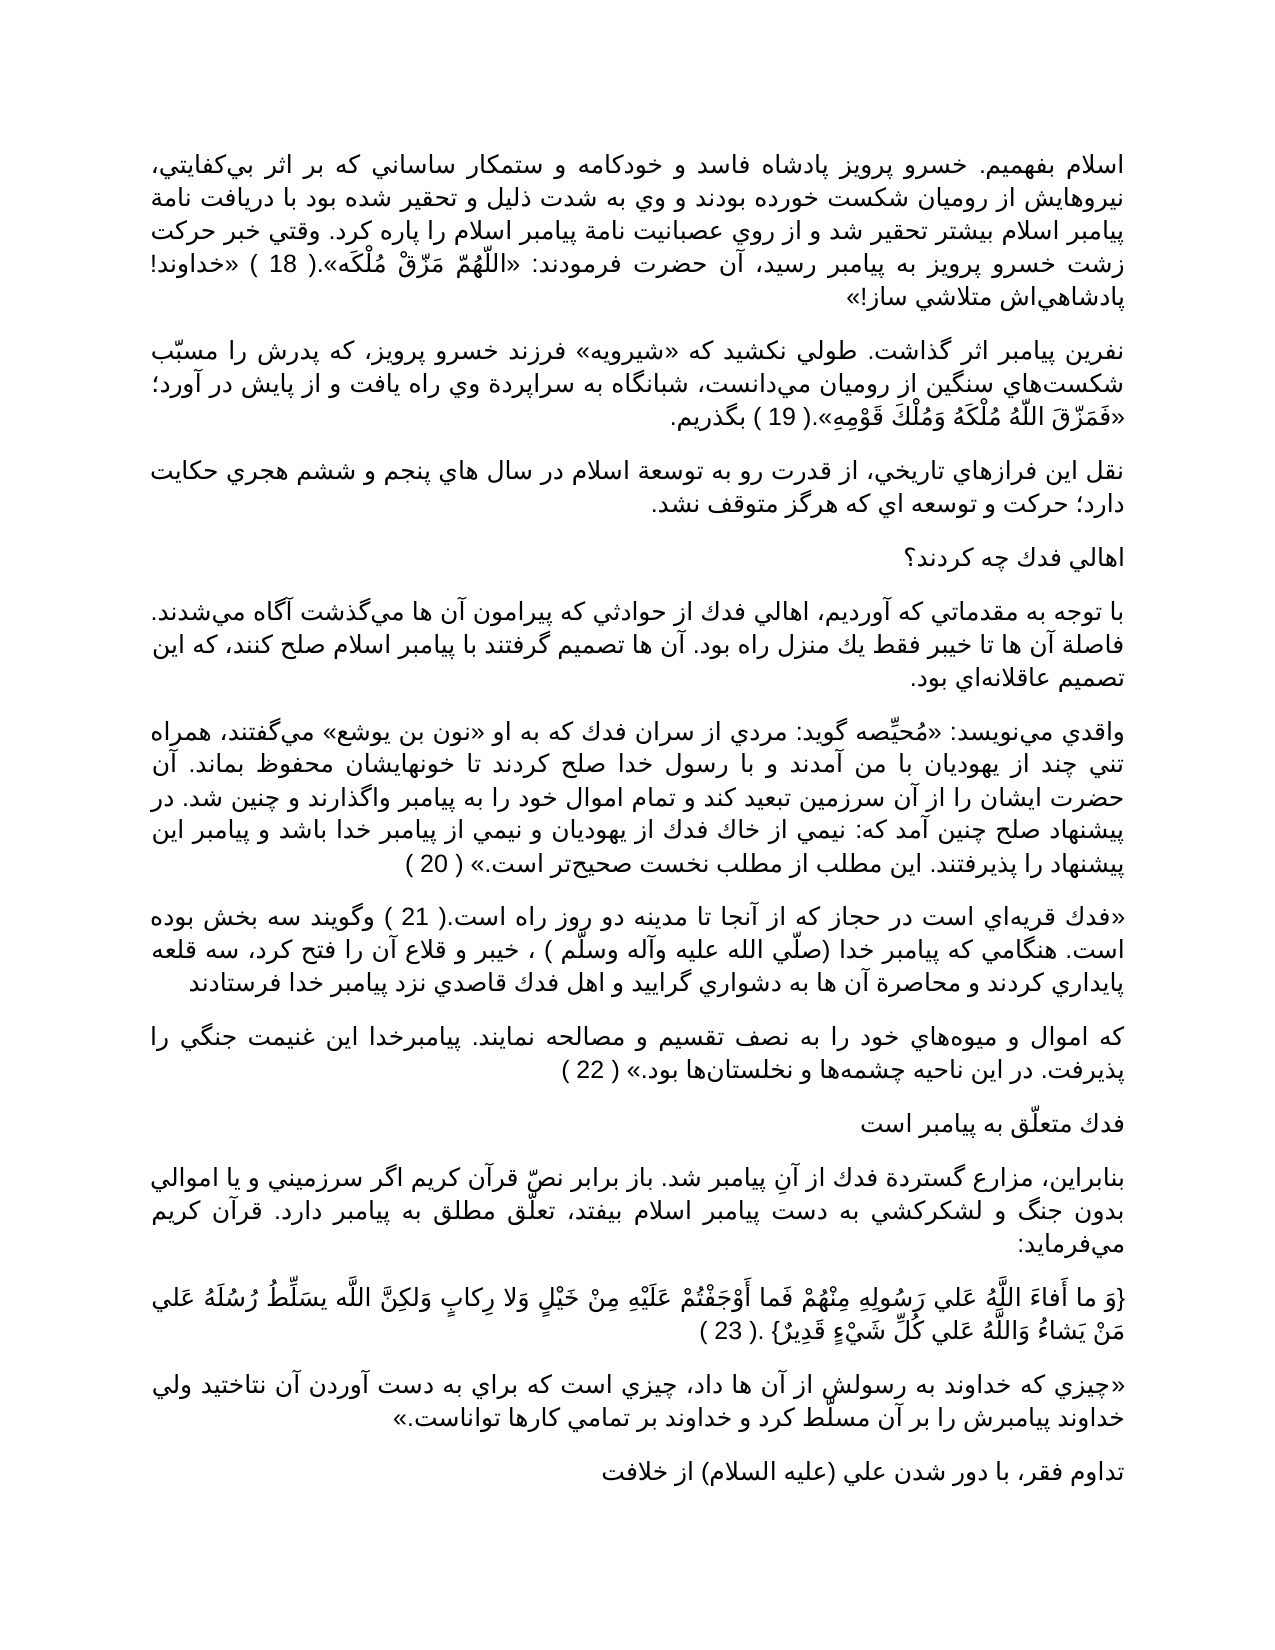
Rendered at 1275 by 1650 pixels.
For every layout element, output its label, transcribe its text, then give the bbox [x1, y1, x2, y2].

text «فدك قريه‌اي است در حجاز كه از آنجا تا مدينه دو روز راه است.( 21 ) وگويند سه بخش بوده است. هنگامي كه پيامبر خدا (صلّي الله عليه وآله وسلّم ) ، خيبر و قلاع آن را فتح كرد، سه قلعه پايداري كردند و محاصرة آن‌ ها به دشواري گراييد و اهل فدك قاصدي نزد پيامبر خدا فرستادند [150, 902, 1125, 997]
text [150, 150, 1125, 311]
text با توجه به مقدماتي که آورديم، اهالي فدك از حوادثي كه پيرامون آن‌ ها مي‌گذشت آگاه مي‌شدند. فاصلة آن‌ ها تا خيبر فقط يك منزل راه بود. آن‌ ها تصميم گرفتند با پيامبر اسلام صلح كنند، که اين تصميم عاقلانه‌اي بود. [150, 597, 1125, 691]
text بنابراين، مزارع گستردة فدك از آنِ پيامبر شد. باز برابر نصّ قرآن كريم اگر سرزميني و يا اموالي بدون جنگ و لشكركشي به دست پيامبر اسلام بيفتد، تعلّق مطلق به پيامبر دارد. قرآن كريم مي‌فرمايد: [150, 1163, 1125, 1258]
text واقدي مي‌نويسد: «مُحيِّصه گويد: مردي از سران فدك كه به او «نون بن يوشع» مي‌گفتند، همراه تني چند از يهوديان با من آمدند و با رسول خدا صلح كردند تا خونهايشان محفوظ بماند. آن حضرت ايشان را از آن سرزمين تبعيد كند و تمام اموال خود را به پيامبر واگذارند و چنين شد. در پيشنهاد صلح چنين آمد که: نيمي از خاك فدك از يهوديان و نيمي از پيامبر خدا باشد و پيامبر اين پيشنهاد را پذيرفتند. اين مطلب از مطلب نخست صحيح‌تر است.» ( 20 ) [150, 716, 1125, 877]
text كه اموال و ميوه‌هاي خود را به نصف تقسيم و مصالحه نمايند. پيامبرخدا اين غنيمت جنگي را پذيرفت. در اين ناحيه چشمه‌ها و نخلستان‌ها بود.» ( 22 ) [150, 1022, 1125, 1084]
text تداوم فقر، با دور شدن علي (عليه السلام) از خلافت [150, 1457, 1125, 1485]
text اهالي فدك چه كردند؟ [150, 543, 1125, 571]
text نقل اين فرازهاي تاريخي، از قدرت رو به توسعة اسلام در سال‌ هاي پنجم و ششم هجري حكايت دارد؛ حركت و توسعه‌ اي كه هرگز متوقف نشد. [150, 456, 1125, 518]
text {وَ ما أَفاءَ اللَّهُ عَلي رَسُولِهِ مِنْهُمْ فَما أَوْجَفْتُمْ عَلَيْهِ مِنْ خَيْلٍ وَلا رِكابٍ وَلكِنَّ اللَّه يسَلِّطُ رُسُلَهُ عَلي مَنْ يَشاءُ وَاللَّهُ عَلي كُلِّ شَيْ‏ءٍ قَدِيرٌ} .( 23 ) [150, 1283, 1125, 1345]
text نفرين پيامبر اثر گذاشت. طولي نكشيد كه «شيرويه» فرزند خسرو پرويز، كه پدرش را مسبّب شكست‌هاي سنگين از روميان مي‌‌دانست، شبانگاه به سراپردة وي راه يافت و از پايش در آورد؛ «فَمَزّقَ اللّهُ مُلْكَهُ وَمُلْكَ قَوْمِهِ».( 19 ) بگذريم. [150, 336, 1125, 431]
text فدك متعلّق به پيامبر است [150, 1109, 1125, 1138]
text «چيزي كه خداوند به رسولش از آن‌ ها داد، چيزي است كه براي به دست آوردن آن نتاختيد ولي خداوند پيامبرش را بر آن مسلّط كرد و خداوند بر تمامي كارها تواناست.» [150, 1370, 1125, 1432]
